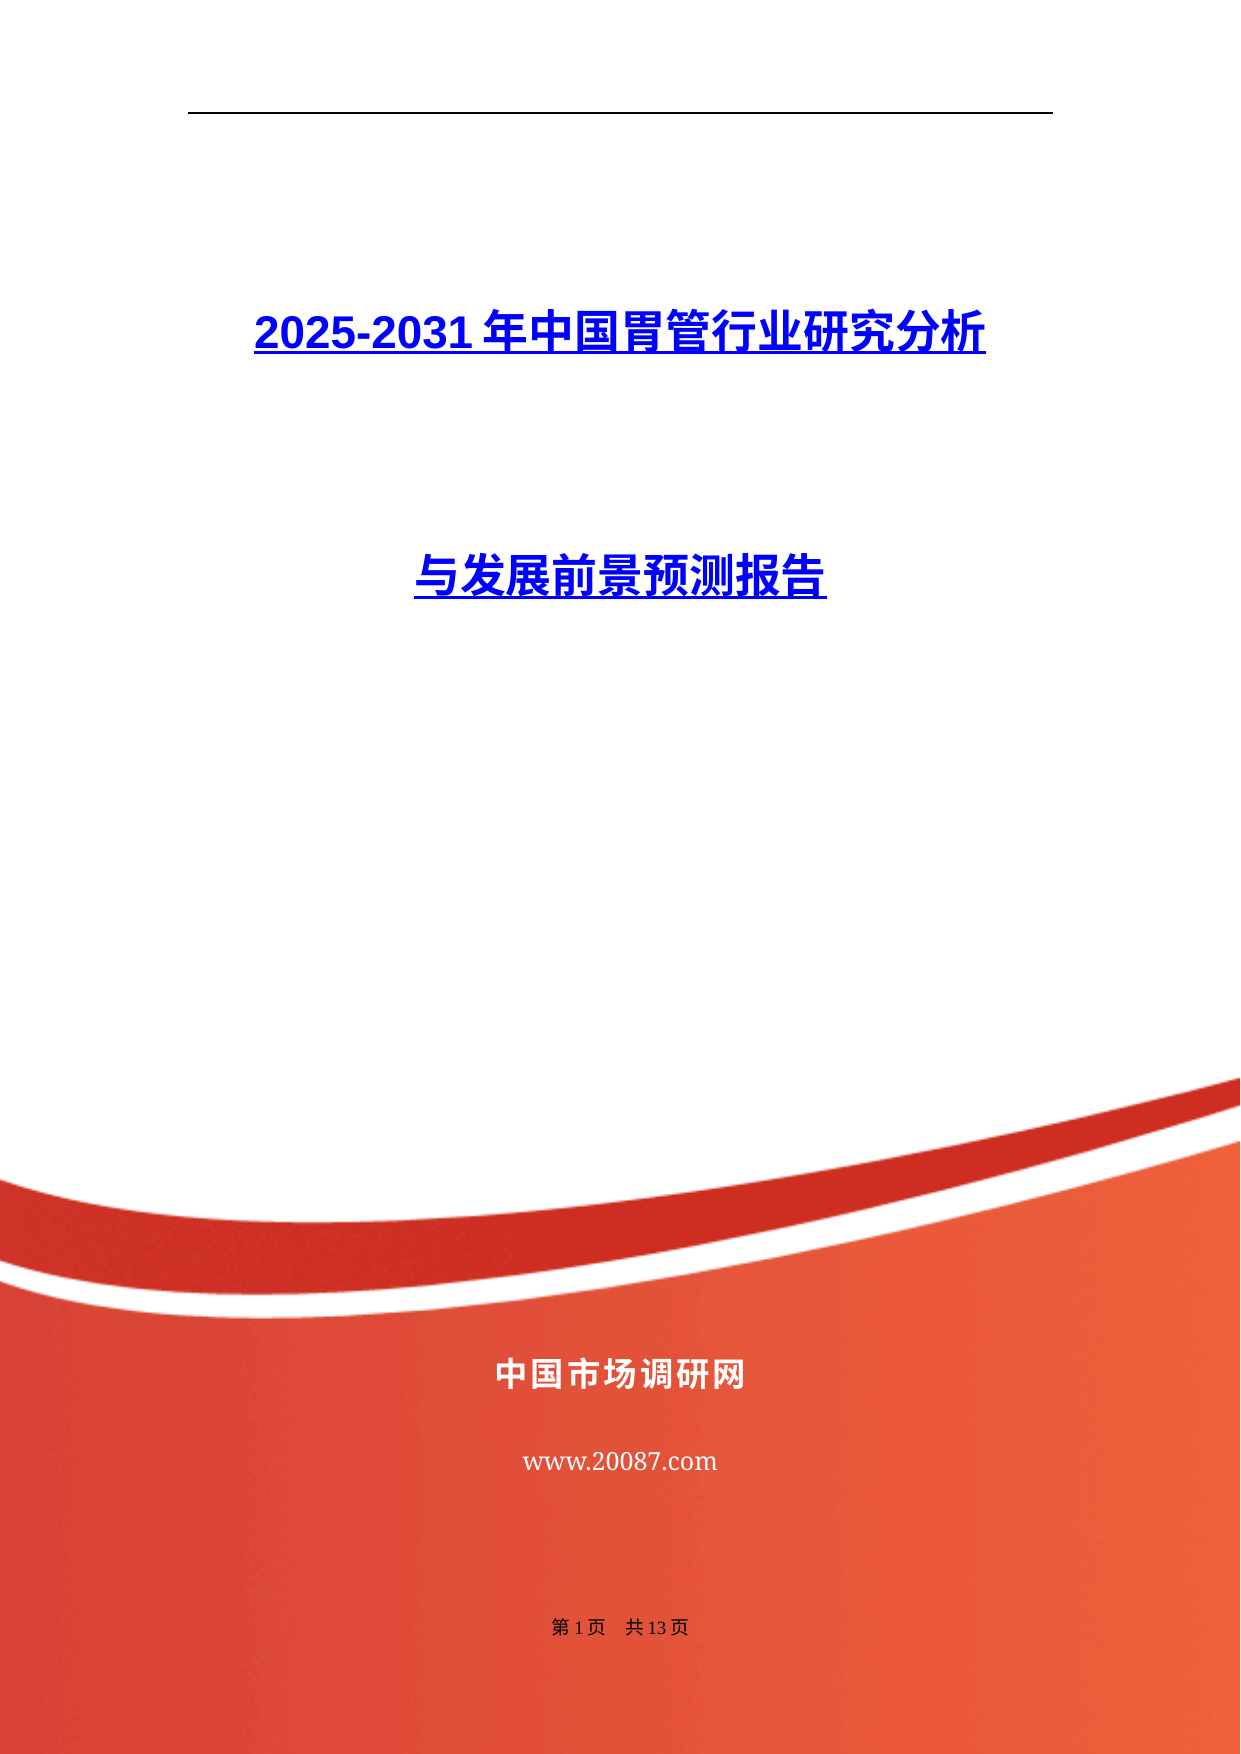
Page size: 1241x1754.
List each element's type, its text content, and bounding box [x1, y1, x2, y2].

subtitle 中国市场调研网 [187, 1339, 1053, 1404]
table_header 2025-2031年中国胃管行业研究分析与发展前景预测报告 [188, 207, 1053, 773]
text www.20087.com [187, 1428, 1053, 1493]
picture [0, 1006, 1241, 1754]
